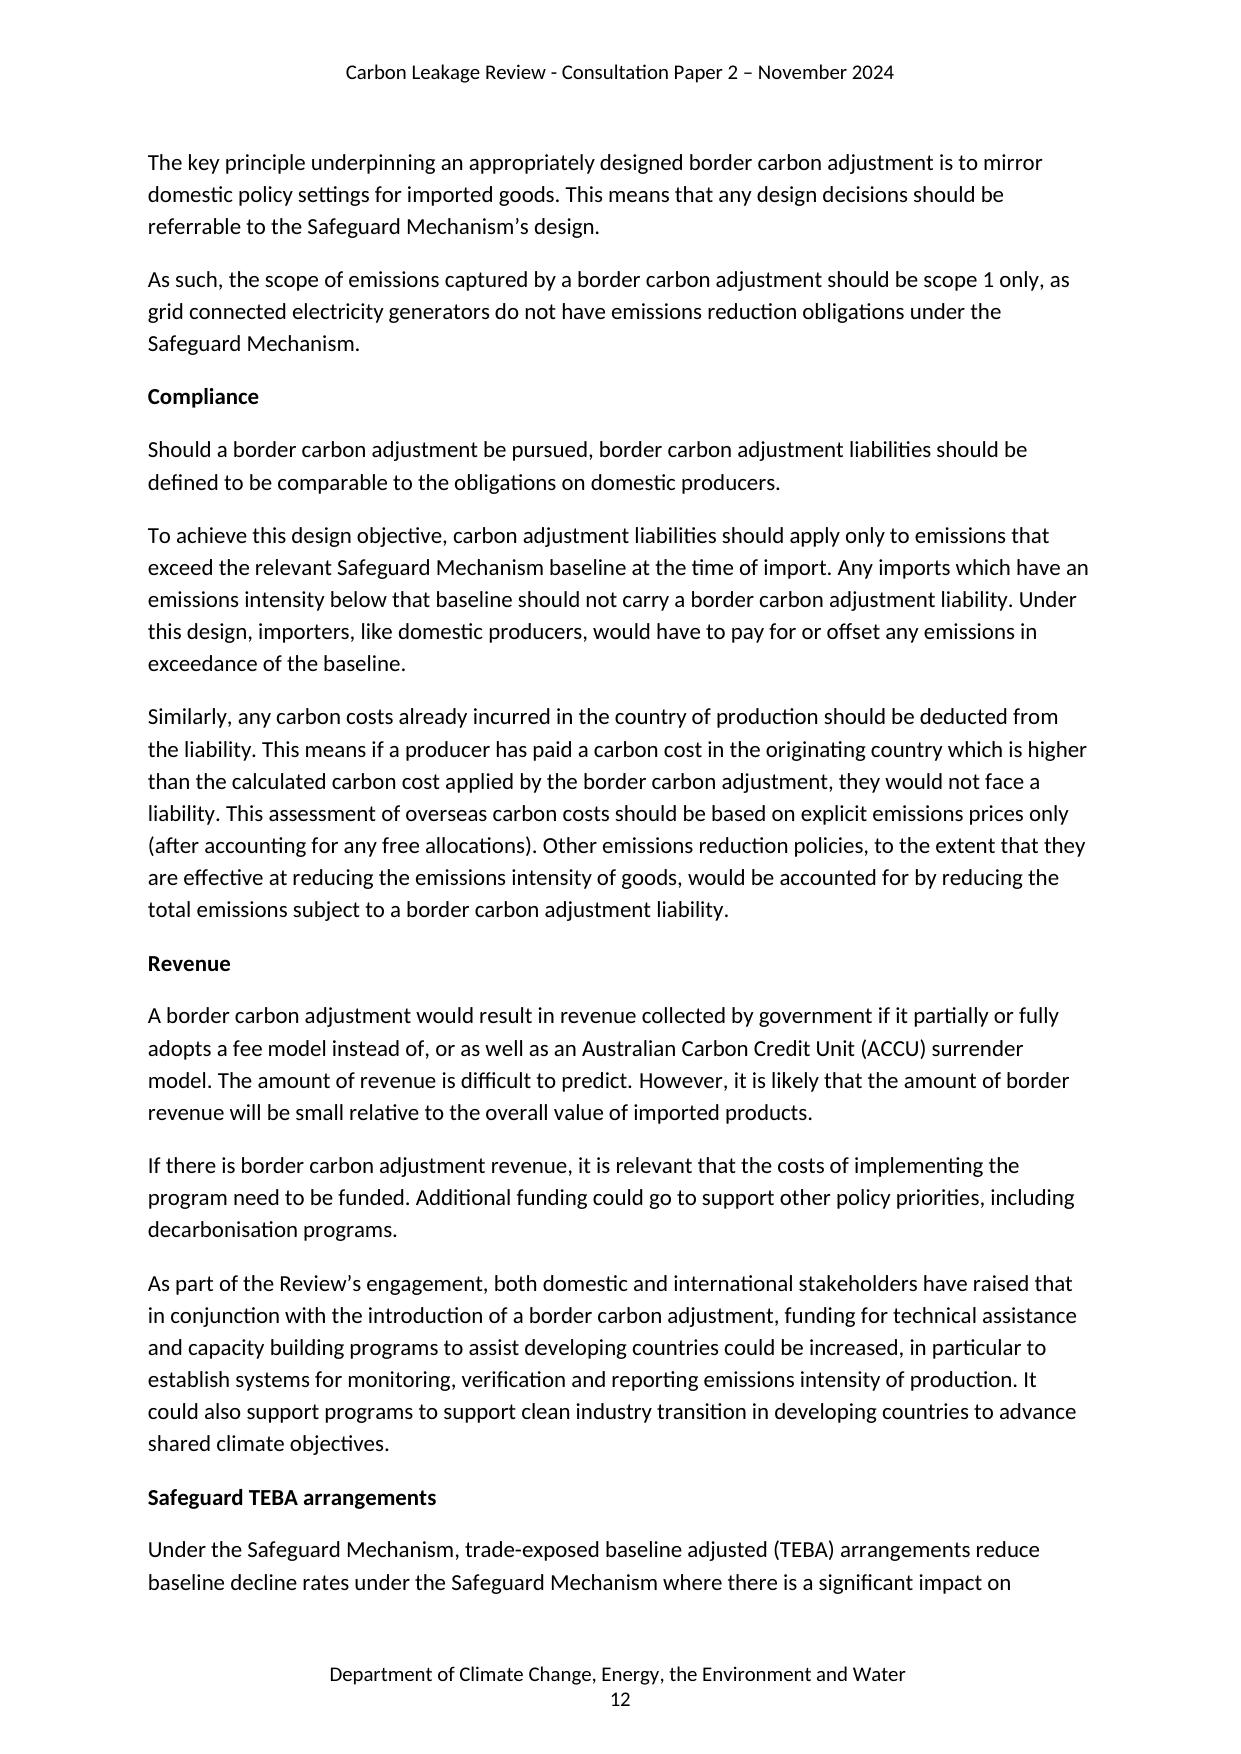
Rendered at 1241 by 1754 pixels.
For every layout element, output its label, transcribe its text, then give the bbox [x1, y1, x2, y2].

text As such, the scope of emissions captured by a border carbon adjustment should be scope 1 only, as grid connected electricity generators do not have emissions reduction obligations under the Safeguard Mechanism. [148, 265, 1092, 357]
text Should a border carbon adjustment be pursued, border carbon adjustment liabilities should be defined to be comparable to the obligations on domestic producers. [148, 436, 1092, 496]
text The key principle underpinning an appropriately designed border carbon adjustment is to mirror domestic policy settings for imported goods. This means that any design decisions should be referrable to the Safeguard Mechanism’s design. [148, 148, 1092, 240]
text Similarly, any carbon costs already incurred in the country of production should be deducted from the liability. This means if a producer has paid a carbon cost in the originating country which is higher than the calculated carbon cost applied by the border carbon adjustment, they would not face a liability. This assessment of overseas carbon costs should be based on explicit emissions prices only (after accounting for any free allocations). Other emissions reduction policies, to the extent that they are effective at reducing the emissions intensity of goods, would be accounted for by reducing the total emissions subject to a border carbon adjustment liability. [148, 702, 1092, 924]
text If there is border carbon adjustment revenue, it is relevant that the costs of implementing the program need to be funded. Additional funding could go to support other policy priorities, including decarbonisation programs. [148, 1151, 1092, 1244]
text Safeguard TEBA arrangements [148, 1483, 1092, 1511]
text To achieve this design objective, carbon adjustment liabilities should apply only to emissions that exceed the relevant Safeguard Mechanism baseline at the time of import. Any imports which have an emissions intensity below that baseline should not carry a border carbon adjustment liability. Under this design, importers, like domestic producers, would have to pay for or offset any emissions in exceedance of the baseline. [148, 521, 1092, 677]
text A border carbon adjustment would result in revenue collected by government if it partially or fully adopts a fee model instead of, or as well as an Australian Carbon Credit Unit (ACCU) surrender model. The amount of revenue is difficult to predict. However, it is likely that the amount of border revenue will be small relative to the overall value of imported products. [148, 1002, 1092, 1126]
text Revenue [148, 949, 1092, 977]
text Compliance [148, 382, 1092, 411]
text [148, 1536, 1092, 1596]
text As part of the Review’s engagement, both domestic and international stakeholders have raised that in conjunction with the introduction of a border carbon adjustment, funding for technical assistance and capacity building programs to assist developing countries could be increased, in particular to establish systems for monitoring, verification and reporting emissions intensity of production. It could also support programs to support clean industry transition in developing countries to advance shared climate objectives. [148, 1269, 1092, 1458]
